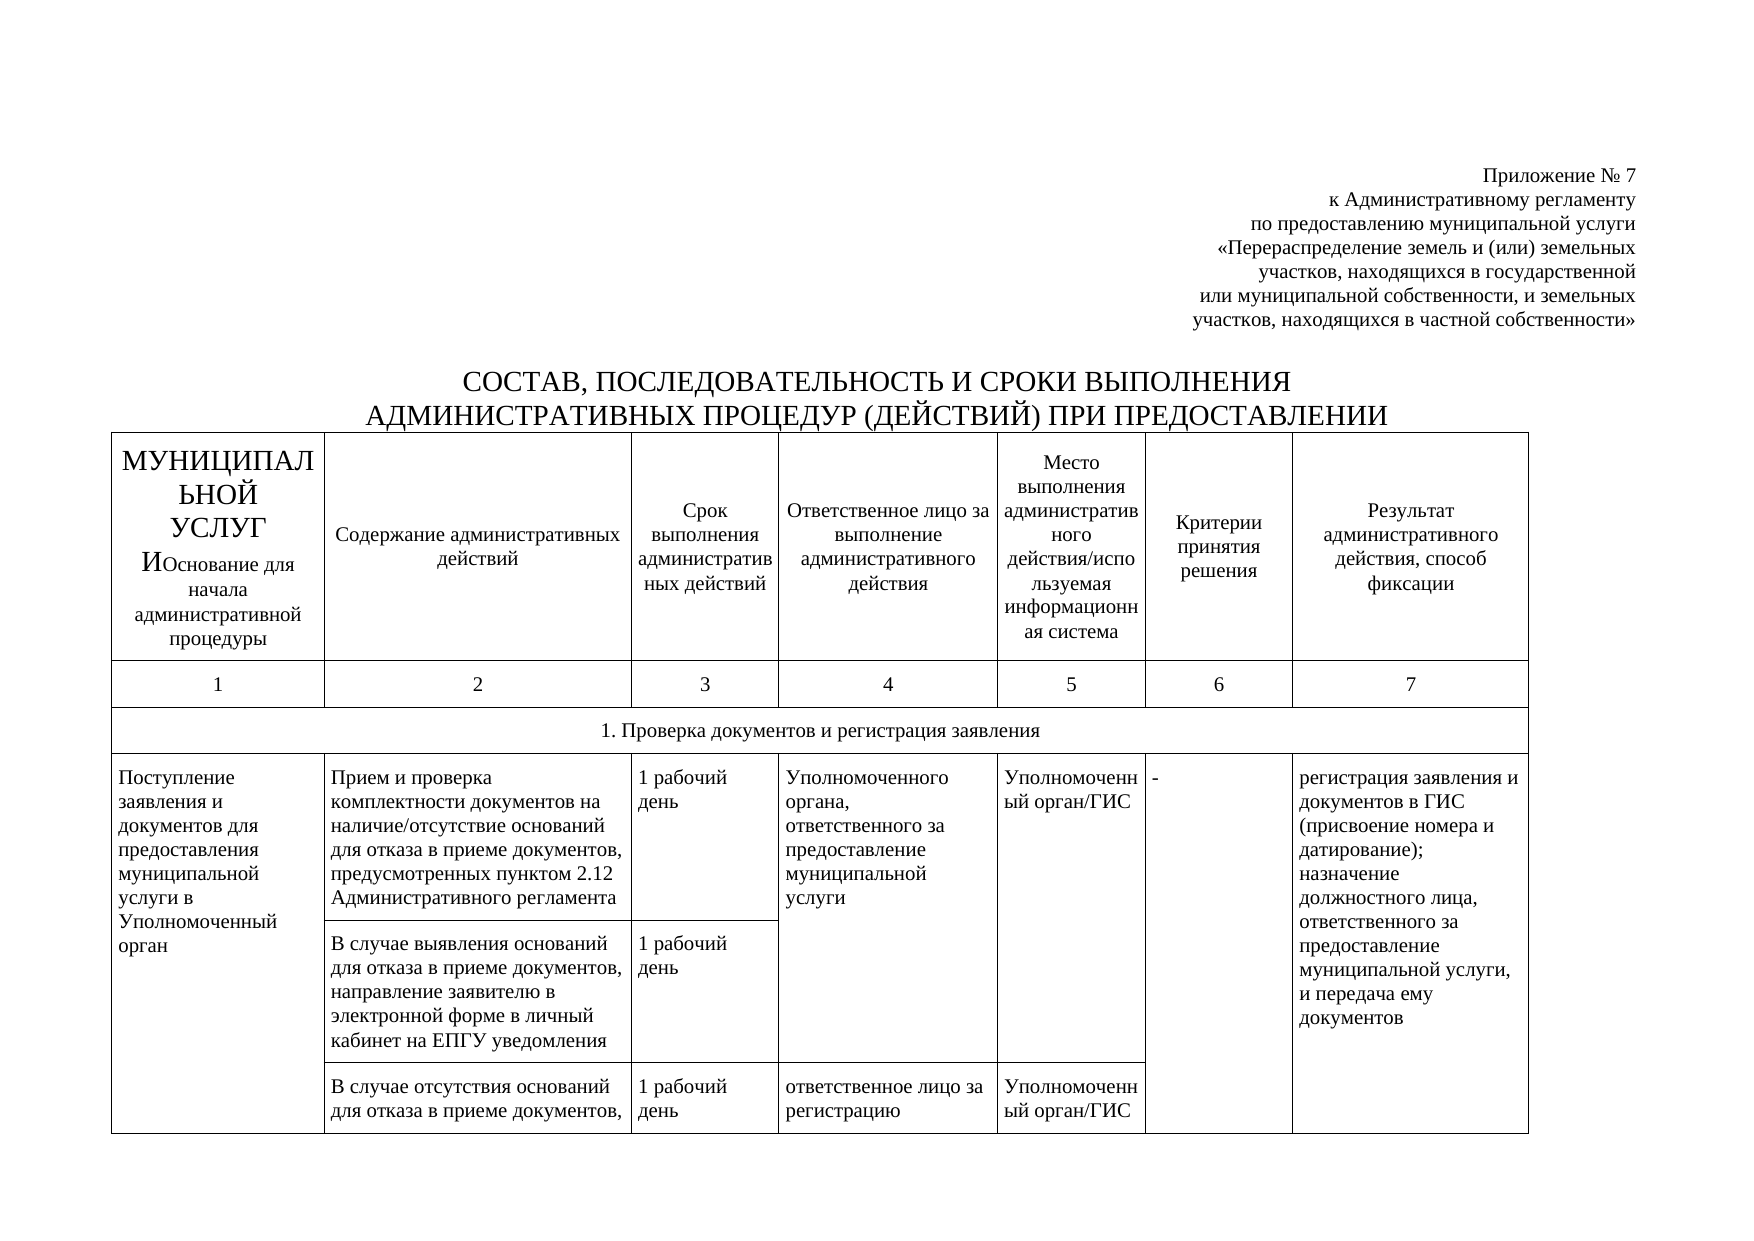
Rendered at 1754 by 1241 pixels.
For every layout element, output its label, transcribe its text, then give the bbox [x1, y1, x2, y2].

table_header МУНИЦИПАЛЬНОЙ УСЛУГИОснование для начала административной процедуры [112, 433, 324, 660]
table_cell 1 [112, 661, 324, 707]
table_header Содержание административных действий [325, 433, 631, 660]
table_cell 5 [998, 661, 1145, 707]
table_cell 6 [1146, 661, 1292, 707]
table_cell 1 рабочий день [632, 921, 778, 1062]
table_cell 1 рабочий день [632, 1063, 778, 1133]
table_cell 3 [632, 661, 778, 707]
text АДМИНИСТРАТИВНЫХ ПРОЦЕДУР (ДЕЙСТВИЙ) ПРИ ПРЕДОСТАВЛЕНИИ [118, 398, 1636, 432]
text «Перераспределение земель и (или) земельных [118, 235, 1636, 259]
text Приложение № 7 [118, 162, 1636, 187]
table_cell Прием и проверка комплектности документов на наличие/отсутствие оснований для отказа в приеме документов, предусмотренных пунктом 2.12 Административного регламента [325, 754, 631, 919]
table_header Критерии принятия решения [1146, 433, 1292, 660]
table_cell - [1146, 754, 1292, 1133]
table_cell Уполномоченный орган/ГИС [998, 754, 1145, 1062]
text участков, находящихся в частной собственности» [118, 307, 1636, 331]
table_header Результат административного действия, способ фиксации [1293, 433, 1528, 660]
table_cell регистрация заявления и документов в ГИС (присвоение номера и датирование); назначение должностного лица, ответственного за предоставление муниципальной услуги, и передача ему документов [1293, 754, 1528, 1133]
text к Административному регламенту [118, 187, 1636, 211]
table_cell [779, 1063, 997, 1133]
table_cell Поступление заявления и документов для предоставления муниципальной услуги в Уполномоченный орган [112, 754, 324, 1133]
text СОСТАВ, ПОСЛЕДОВАТЕЛЬНОСТЬ И СРОКИ ВЫПОЛНЕНИЯ [118, 364, 1636, 398]
table_header Ответственное лицо за выполнение административного действия [779, 433, 997, 660]
table_cell Уполномоченного органа, ответственного за предоставление муниципальной услуги [779, 754, 997, 1062]
table_cell 4 [779, 661, 997, 707]
text по предоставлению муниципальной услуги [118, 211, 1636, 235]
table_cell 2 [325, 661, 631, 707]
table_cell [325, 1063, 631, 1133]
table_header Срок выполнения административных действий [632, 433, 778, 660]
text или муниципальной собственности, и земельных [118, 283, 1636, 307]
table_cell 7 [1293, 661, 1528, 707]
text участков, находящихся в государственной [118, 259, 1636, 283]
table_header Место выполнения административного действия/используемая информационная система [998, 433, 1145, 660]
table_cell 1. Проверка документов и регистрация заявления [112, 708, 1528, 753]
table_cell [998, 1063, 1145, 1133]
table_cell В случае выявления оснований для отказа в приеме документов, направление заявителю в электронной форме в личный кабинет на ЕПГУ уведомления [325, 921, 631, 1062]
table_cell 1 рабочий день [632, 754, 778, 919]
